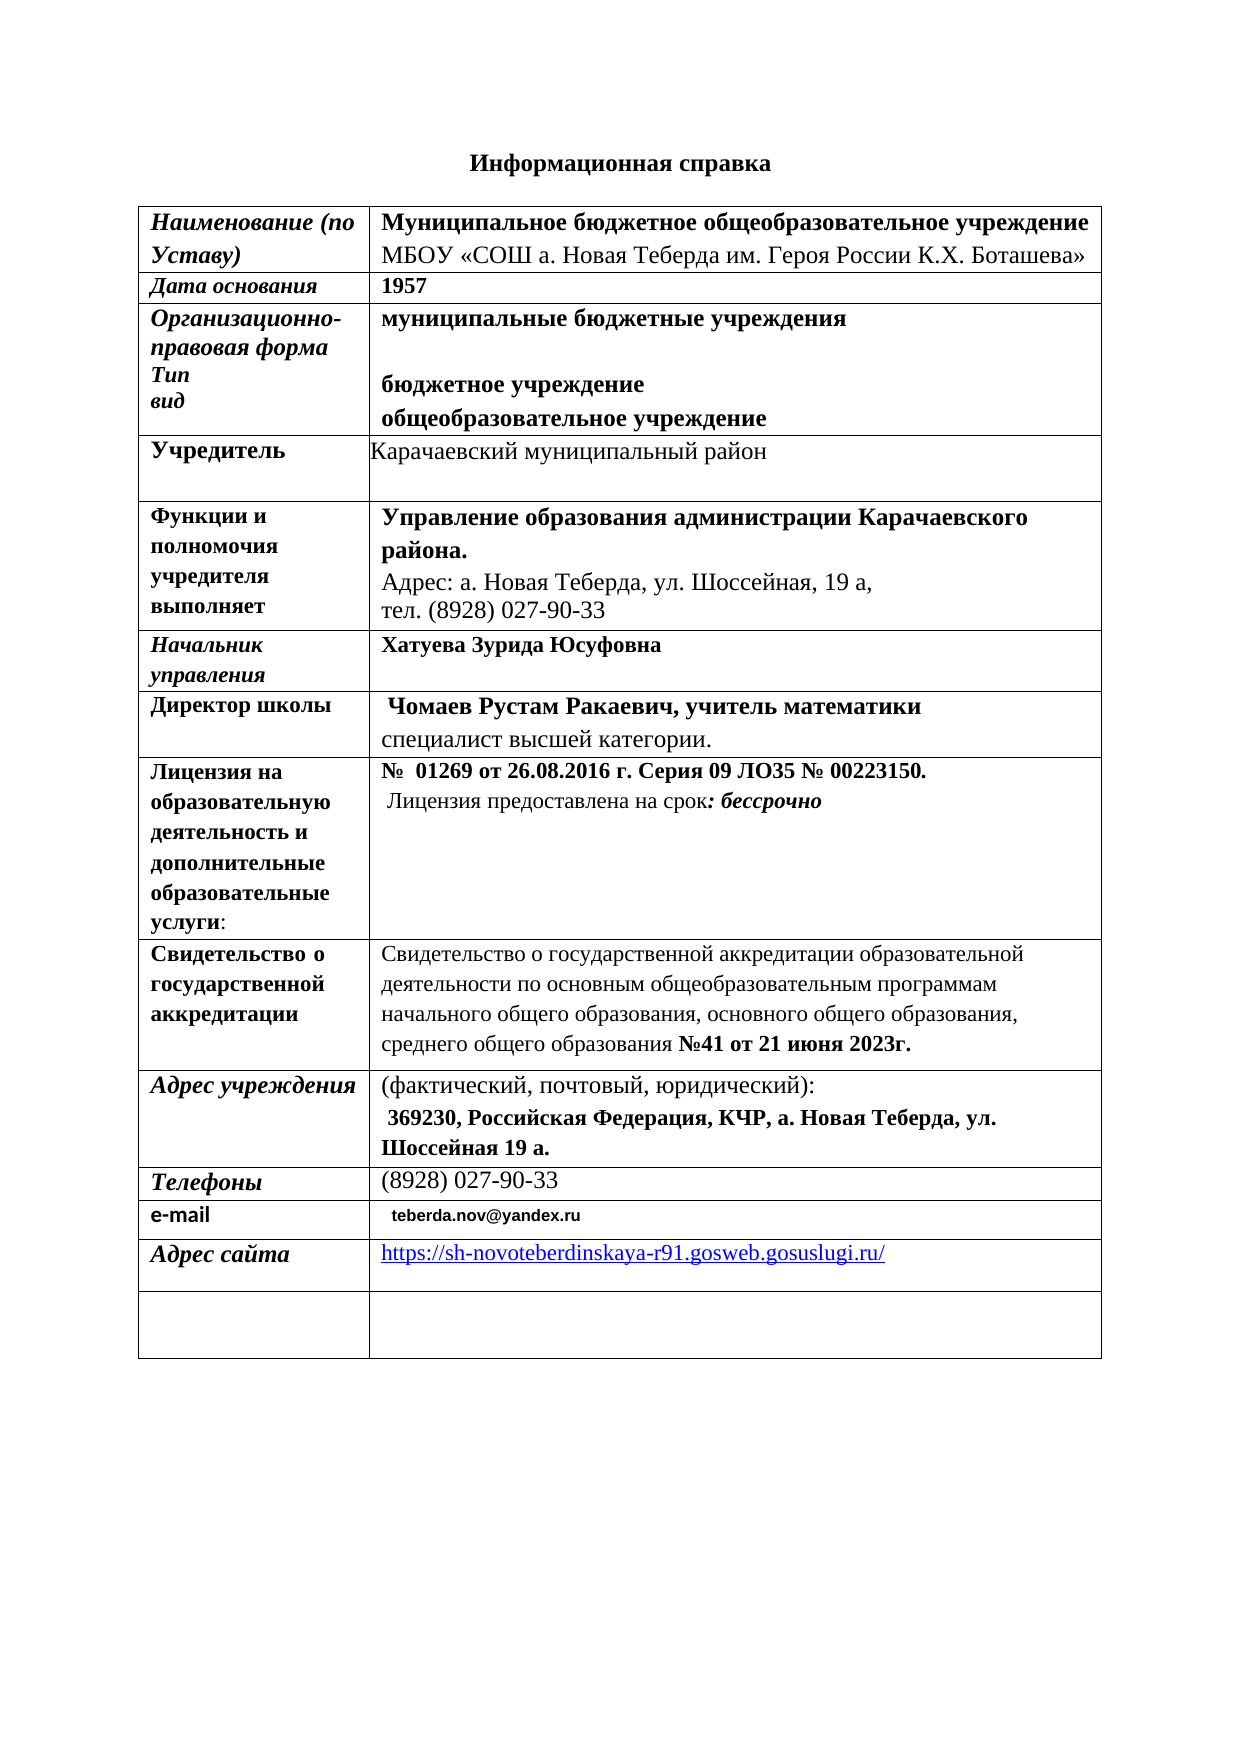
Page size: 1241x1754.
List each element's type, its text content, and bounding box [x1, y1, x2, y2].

table_cell 1957 [370, 273, 1101, 302]
table_cell Функции и полномочия учредителя выполняет [139, 502, 369, 630]
table_cell (8928) 027-90-33 [370, 1168, 1101, 1199]
table_cell https://sh-novoteberdinskaya-r91.gosweb.gosuslugi.ru/ [370, 1240, 1101, 1291]
table_cell Хатуева Зурида Юсуфовна [370, 631, 1101, 691]
table_cell муниципальные бюджетные учреждения бюджетное учреждение общеобразовательное учреждение [370, 304, 1101, 435]
table_cell teberda.nov@yandex.ru [370, 1201, 1101, 1239]
table_cell Адрес сайта [139, 1240, 369, 1291]
table_cell Дата основания [139, 273, 369, 302]
table_cell Директор школы [139, 692, 369, 757]
table_cell Управление образования администрации Карачаевского района. Адрес: а. Новая Теберда, ул. Шоссейная, 19 а, тел. (8928) 027-90-33 [370, 502, 1101, 630]
table_cell Свидетельство о государственной аккредитации [139, 940, 369, 1070]
table_cell [139, 1292, 369, 1357]
table_cell Лицензия на образовательную деятельность и дополнительные образовательные услуги: [139, 758, 369, 938]
table_header Муниципальное бюджетное общеобразовательное учреждение МБОУ «СОШ а. Новая Теберда им. Героя России К.Х. Боташева» [370, 207, 1101, 272]
table_cell Организационно- правовая форма Тип вид [139, 304, 369, 435]
table_cell № 01269 от 26.08.2016 г. Серия 09 ЛО35 № 00223150. Лицензия предоставлена на срок: бессрочно [370, 758, 1101, 938]
table_cell (фактический, почтовый, юридический): 369230, Российская Федерация, КЧР, а. Новая Теберда, ул. Шоссейная 19 а. [370, 1071, 1101, 1167]
table_cell Телефоны [139, 1168, 369, 1199]
text Информационная справка [169, 148, 1072, 176]
table_cell Чомаев Рустам Ракаевич, учитель математики специалист высшей категории. [370, 692, 1101, 757]
table_cell Адрес учреждения [139, 1071, 369, 1167]
table_cell Карачаевский муниципальный район [370, 436, 1101, 501]
table_cell Начальник управления [139, 631, 369, 691]
table_cell Учредитель [139, 436, 369, 501]
table_cell e-mail [139, 1201, 369, 1239]
table_cell [370, 1292, 1101, 1357]
table_header Наименование (по Уставу) [139, 207, 369, 272]
table_cell Свидетельство о государственной аккредитации образовательной деятельности по основным общеобразовательным программам начального общего образования, основного общего образования, среднего общего образования №41 от 21 июня 2023г. [370, 940, 1101, 1070]
